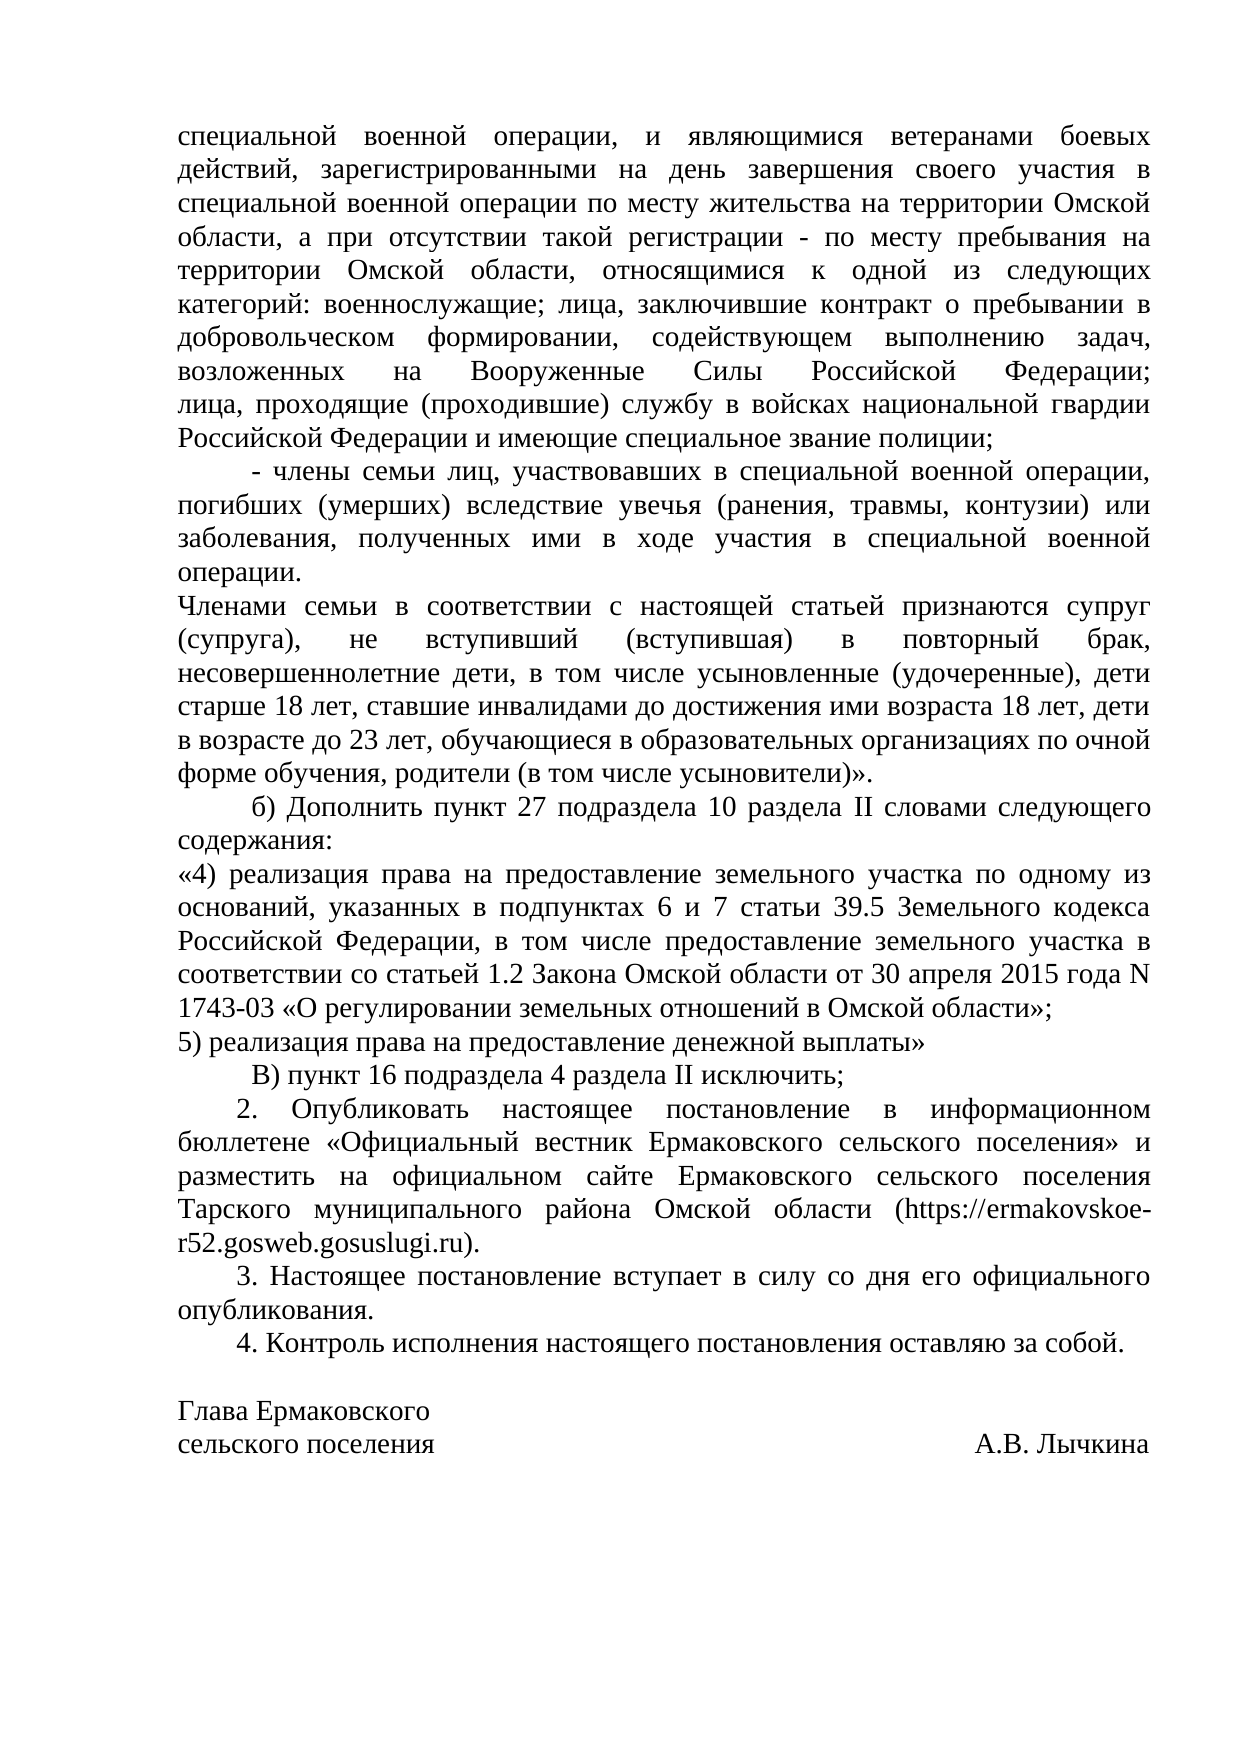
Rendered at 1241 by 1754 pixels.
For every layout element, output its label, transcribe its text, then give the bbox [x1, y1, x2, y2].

text б) Дополнить пункт 27 подраздела 10 раздела II словами следующего содержания: [177, 789, 1152, 856]
text 3. Настоящее постановление вступает в силу со дня его официального опубликования. [177, 1258, 1152, 1326]
text - члены семьи лиц, участвовавших в специальной военной операции, погибших (умерших) вследствие увечья (ранения, травмы, контузии) или заболевания, полученных ими в ходе участия в специальной военной операции. Членами семьи в соответствии с настоящей статьей признаются супруг (супруга), не вступивший (вступившая) в повторный брак, несовершеннолетние дети, в том числе усыновленные (удочеренные), дети старше 18 лет, ставшие инвалидами до достижения ими возраста 18 лет, дети в возрасте до 23 лет, обучающиеся в образовательных организациях по очной форме обучения, родители (в том числе усыновители)». [177, 453, 1152, 789]
text 4. Контроль исполнения настоящего постановления оставляю за собой. [177, 1326, 1152, 1359]
text 2. Опубликовать настоящее постановление в информационном бюллетене «Официальный вестник Ермаковского сельского поселения» и разместить на официальном сайте Ермаковского сельского поселения Тарского муниципального района Омской области (https://ermakovskoe-r52.gosweb.gosuslugi.ru). [177, 1091, 1152, 1258]
text 5) реализация права на предоставление денежной выплаты» [177, 1024, 1152, 1057]
text «4) реализация права на предоставление земельного участка по одному из оснований, указанных в подпунктах 6 и 7 статьи 39.5 Земельного кодекса Российской Федерации, в том числе предоставление земельного участка в соответствии со статьей 1.2 Закона Омской области от 30 апреля 2015 года N 1743-03 «О регулировании земельных отношений в Омской области»; [177, 856, 1152, 1024]
text В) пункт 16 подраздела 4 раздела II исключить; [177, 1057, 1152, 1091]
text Глава Ермаковского [177, 1393, 1152, 1426]
text сельского поселения А.В. Лычкина [177, 1426, 1152, 1460]
